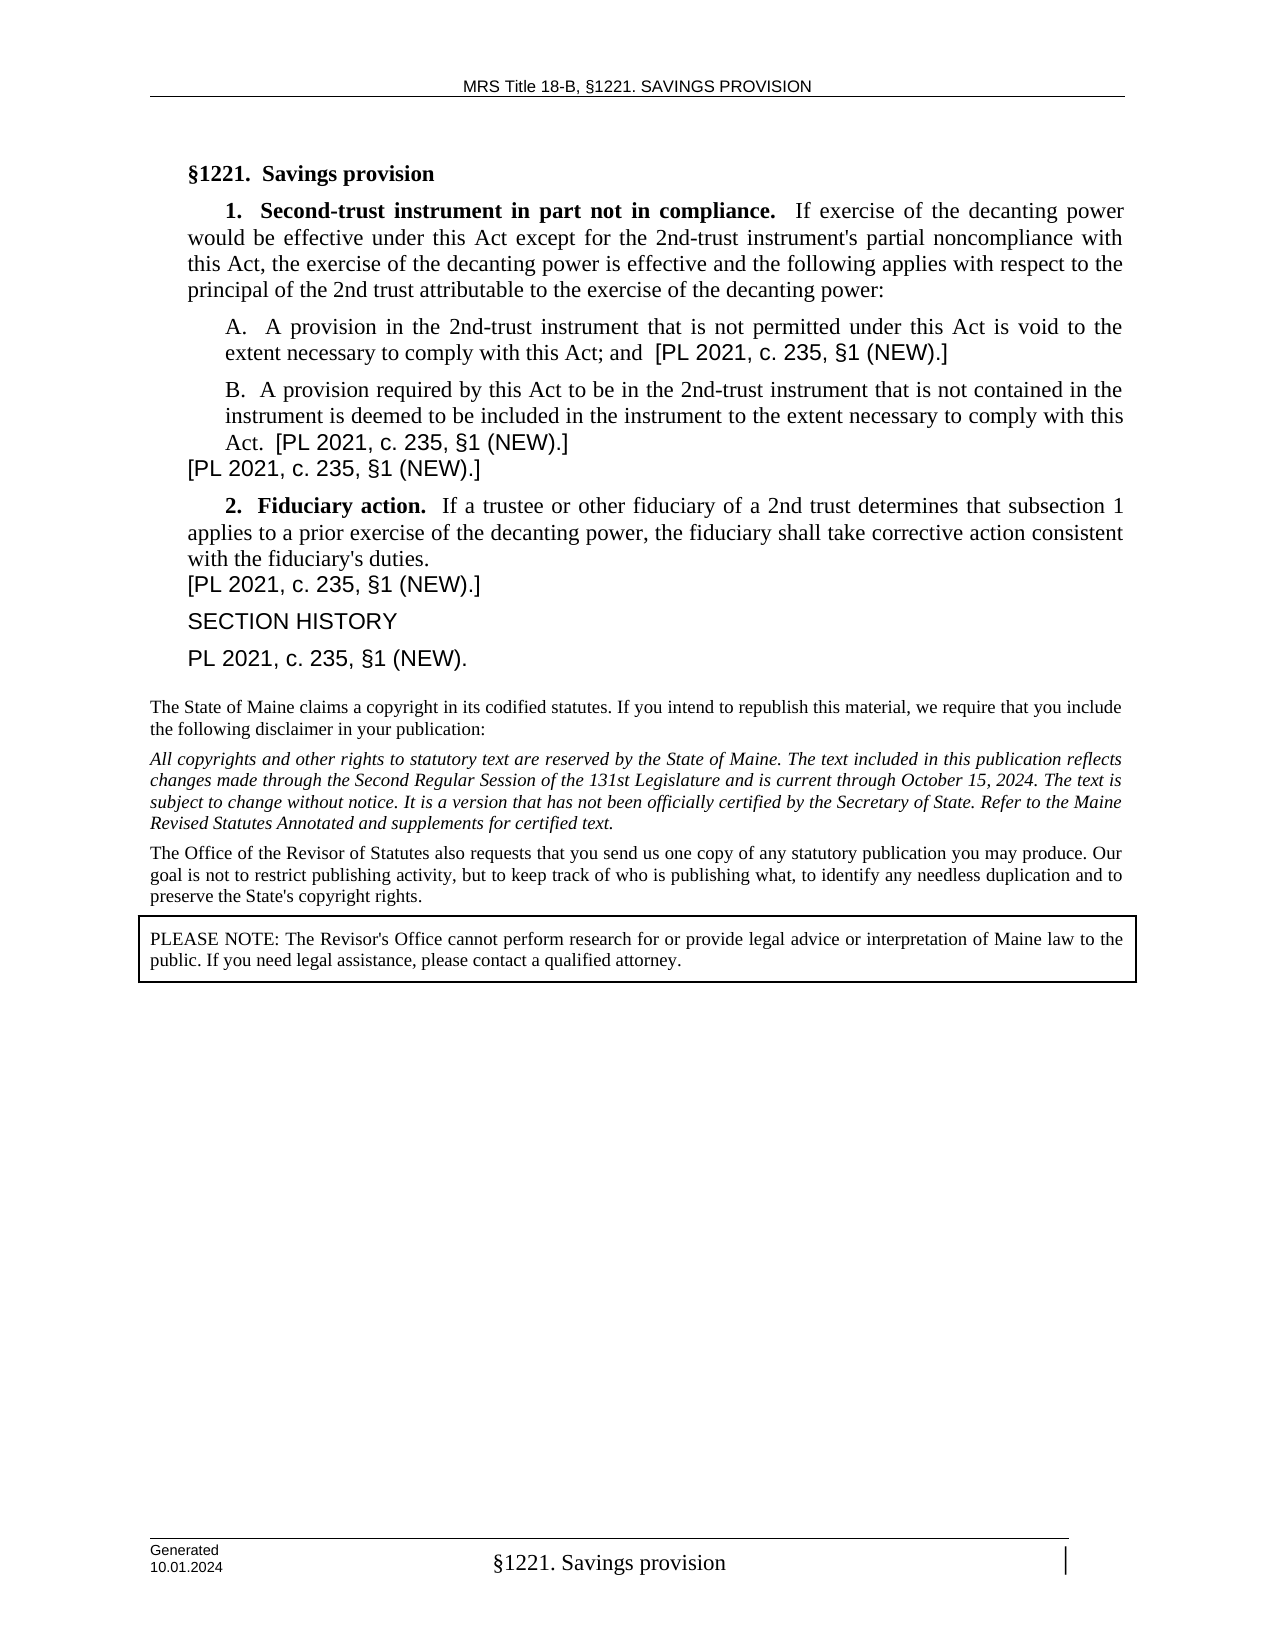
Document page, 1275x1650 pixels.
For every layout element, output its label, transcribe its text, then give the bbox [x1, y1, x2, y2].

text §1221. Savings provision [187, 160, 1125, 187]
text SECTION HISTORY [187, 608, 1125, 634]
text 1. Second-trust instrument in part not in compliance. If exercise of the decanting power would be effective under this Act except for the 2nd-trust instrument's partial noncompliance with this Act, the exercise of the decanting power is effective and the following applies with respect to the principal of the 2nd trust attributable to the exercise of the decanting power: [187, 197, 1125, 303]
text [PL 2021, c. 235, §1 (NEW).] [187, 571, 1125, 598]
text 2. Fiduciary action. If a trustee or other fiduciary of a 2nd trust determines that subsection 1 applies to a prior exercise of the decanting power, the fiduciary shall take corrective action consistent with the fiduciary's duties. [187, 492, 1125, 571]
text [PL 2021, c. 235, §1 (NEW).] [187, 455, 1125, 482]
text The State of Maine claims a copyright in its codified statutes. If you intend to republish this material, we require that you include the following disclaimer in your publication: [150, 696, 1125, 739]
text B. A provision required by this Act to be in the 2nd-trust instrument that is not contained in the instrument is deemed to be included in the instrument to the extent necessary to comply with this Act. [PL 2021, c. 235, §1 (NEW).] [225, 376, 1125, 455]
text PLEASE NOTE: The Revisor's Office cannot perform research for or provide legal advice or interpretation of Maine law to the public. If you need legal assistance, please contact a qualified attorney. [140, 917, 1135, 981]
text PL 2021, c. 235, §1 (NEW). [187, 645, 1125, 671]
text The Office of the Revisor of Statutes also requests that you send us one copy of any statutory publication you may produce. Our goal is not to restrict publishing activity, but to keep track of who is publishing what, to identify any needless duplication and to preserve the State's copyright rights. [150, 842, 1125, 907]
text A. A provision in the 2nd-trust instrument that is not permitted under this Act is void to the extent necessary to comply with this Act; and [PL 2021, c. 235, §1 (NEW).] [225, 313, 1125, 366]
text All copyrights and other rights to statutory text are reserved by the State of Maine. The text included in this publication reflects changes made through the Second Regular Session of the 131st Legislature and is current through October 15, 2024 . The text is subject to change without notice. It is a version that has not been officially certified by the Secretary of State. Refer to the Maine Revised Statutes Annotated and supplements for certified text. [150, 748, 1125, 834]
